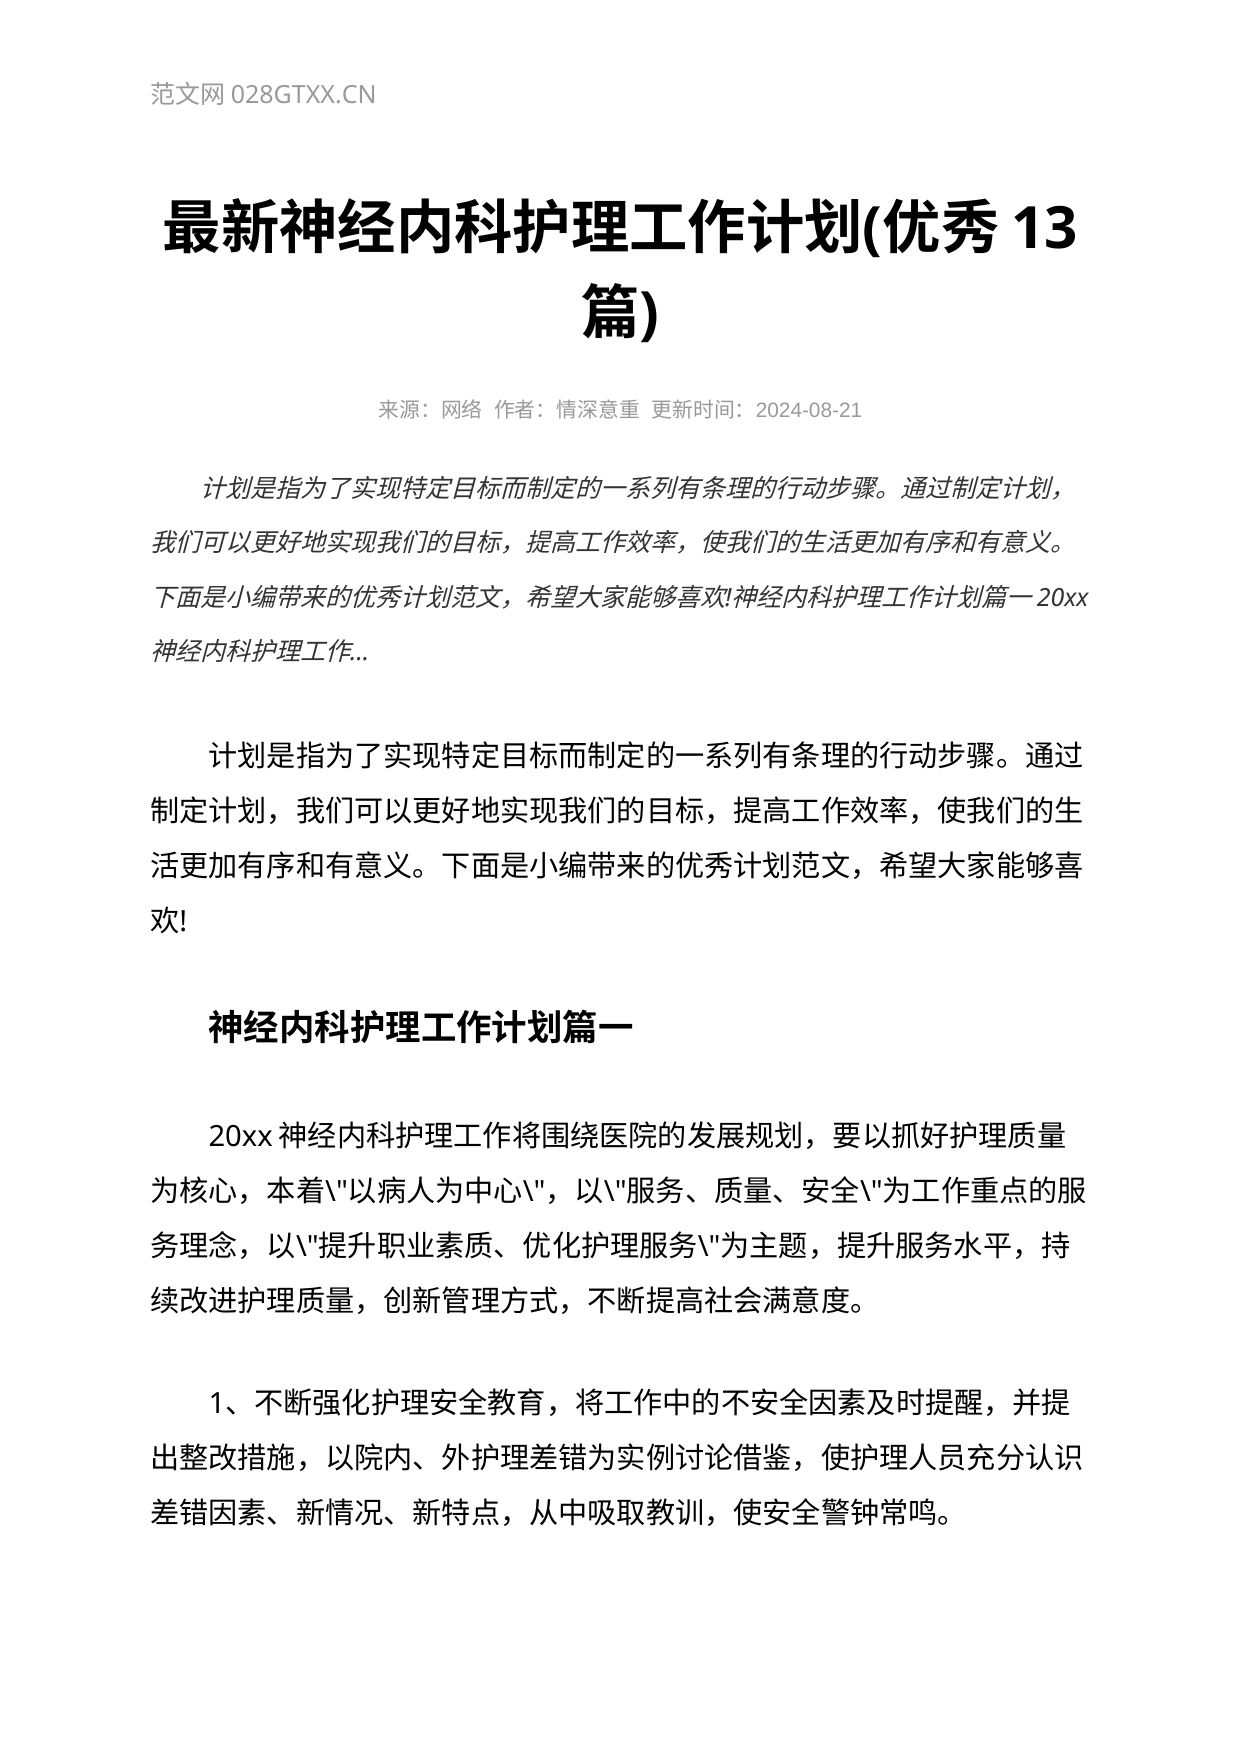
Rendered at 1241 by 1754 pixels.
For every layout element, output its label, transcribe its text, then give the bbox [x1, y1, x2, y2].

text 计划是指为了实现特定目标而制定的一系列有条理的行动步骤。通过制定计划，我们可以更好地实现我们的目标，提高工作效率，使我们的生活更加有序和有意义。下面是小编带来的优秀计划范文，希望大家能够喜欢!神经内科护理工作计划篇一20xx神经内科护理工作... [150, 468, 1090, 668]
text 20xx神经内科护理工作将围绕医院的发展规划，要以抓好护理质量为核心，本着\"以病人为中心\"，以\"服务、质量、安全\"为工作重点的服务理念，以\"提升职业素质、优化护理服务\"为主题，提升服务水平，持续改进护理质量，创新管理方式，不断提高社会满意度。 [150, 1113, 1090, 1320]
subtitle 最新神经内科护理工作计划(优秀13篇) [150, 181, 1090, 351]
text 1、不断强化护理安全教育，将工作中的不安全因素及时提醒，并提出整改措施，以院内、外护理差错为实例讨论借鉴，使护理人员充分认识差错因素、新情况、新特点，从中吸取教训，使安全警钟常鸣。 [150, 1380, 1090, 1532]
text 计划是指为了实现特定目标而制定的一系列有条理的行动步骤。通过制定计划，我们可以更好地实现我们的目标，提高工作效率，使我们的生活更加有序和有意义。下面是小编带来的优秀计划范文，希望大家能够喜欢! [150, 733, 1090, 940]
text 神经内科护理工作计划篇一 [150, 999, 1090, 1051]
text 来源：网络 作者：情深意重 更新时间：2024-08-21 [150, 398, 1090, 422]
